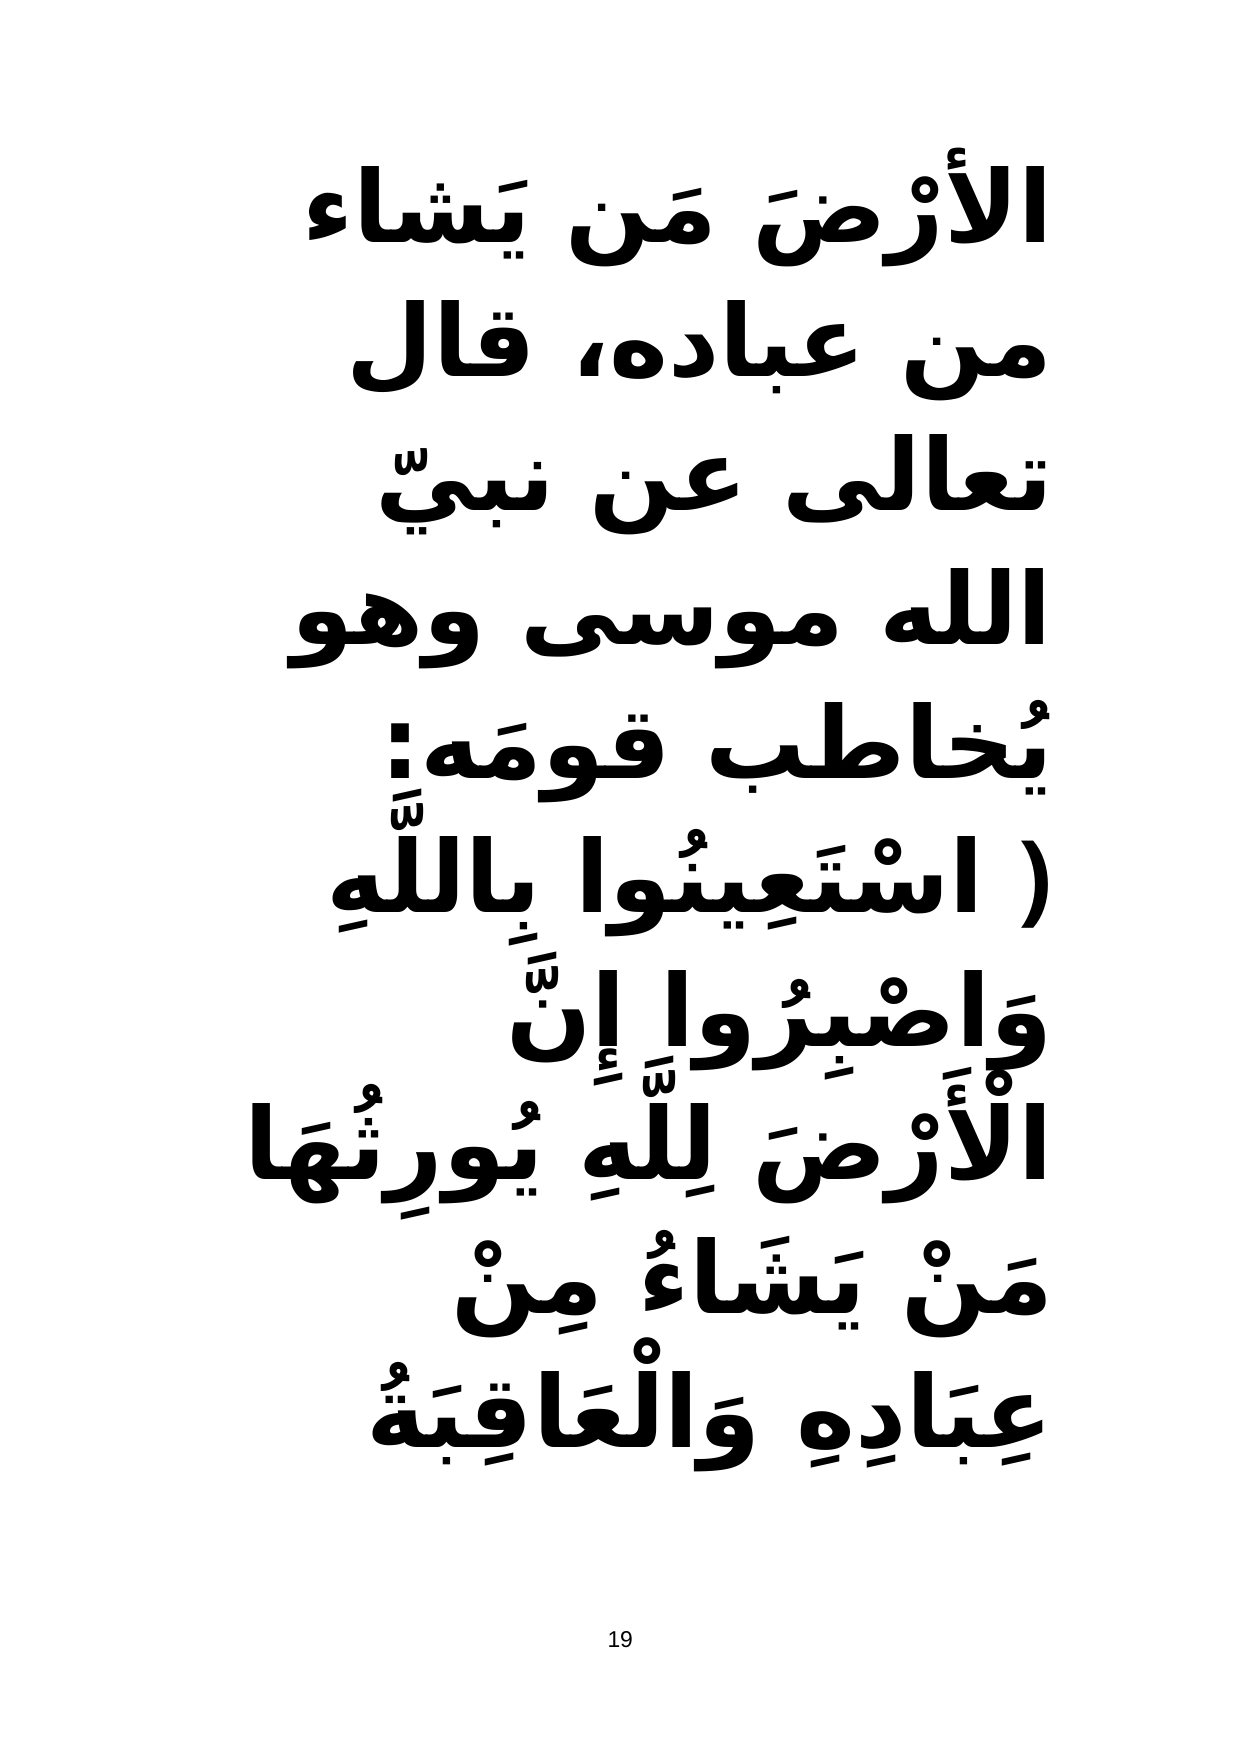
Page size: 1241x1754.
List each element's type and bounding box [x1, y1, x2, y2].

text [187, 150, 1053, 1471]
